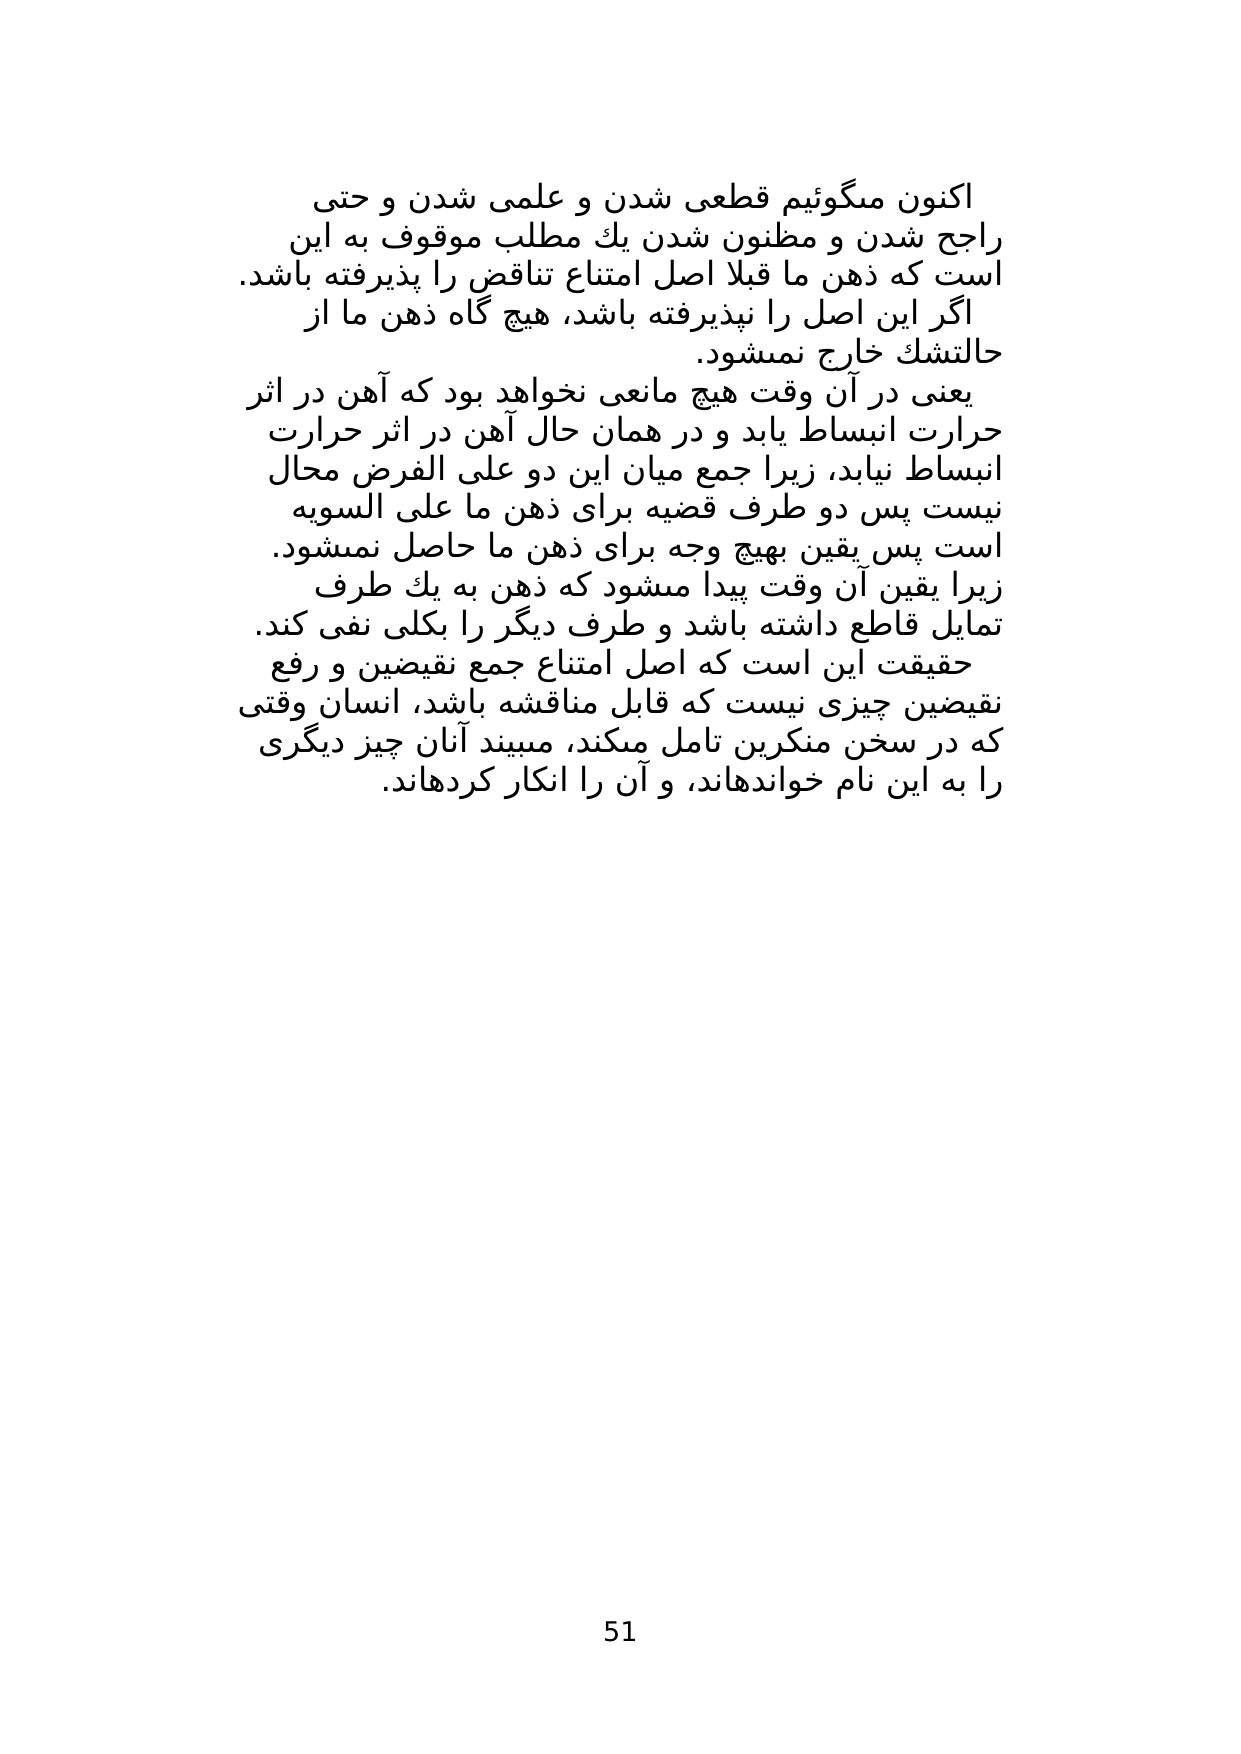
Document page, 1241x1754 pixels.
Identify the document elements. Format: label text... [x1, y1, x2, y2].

text يعنى در آن وقت هيچ مانعى نخواهد بود كه آهن در اثر حرارت انبساط يابد و در همان حال آهن در اثر حرارت انبساط نيابد، زيرا جمع ميان اين دو على الفرض محال نيست پس دو طرف قضيه براى ذهن ما على السويه است پس يقين بهيچ وجه براى ذهن ما حاصل نمى‏شود. زيرا يقين آن وقت پيدا مى‏شود كه ذهن به يك طرف تمايل قاطع داشته باشد و طرف ديگر را بكلى نفى كند. [236, 371, 1004, 643]
text اگر اين اصل را نپذيرفته باشد، هيچ گاه ذهن ما از حالت‏شك خارج نمى‏شود. [236, 294, 1004, 371]
text اكنون مى‏گوئيم قطعى شدن و علمى شدن و حتى راجح شدن و مظنون شدن يك مطلب موقوف به اين است كه ذهن ما قبلا اصل امتناع تناقض را پذيرفته باشد. [236, 177, 1004, 294]
text حقيقت اين است كه اصل امتناع جمع نقيضين و رفع نقيضين چيزى نيست كه قابل مناقشه باشد، انسان وقتى كه در سخن منكرين تامل مى‏كند، مى‏بيند آنان چيز ديگرى را به اين نام خوانده‏اند، و آن را انكار كرده‏اند. [236, 643, 1004, 799]
